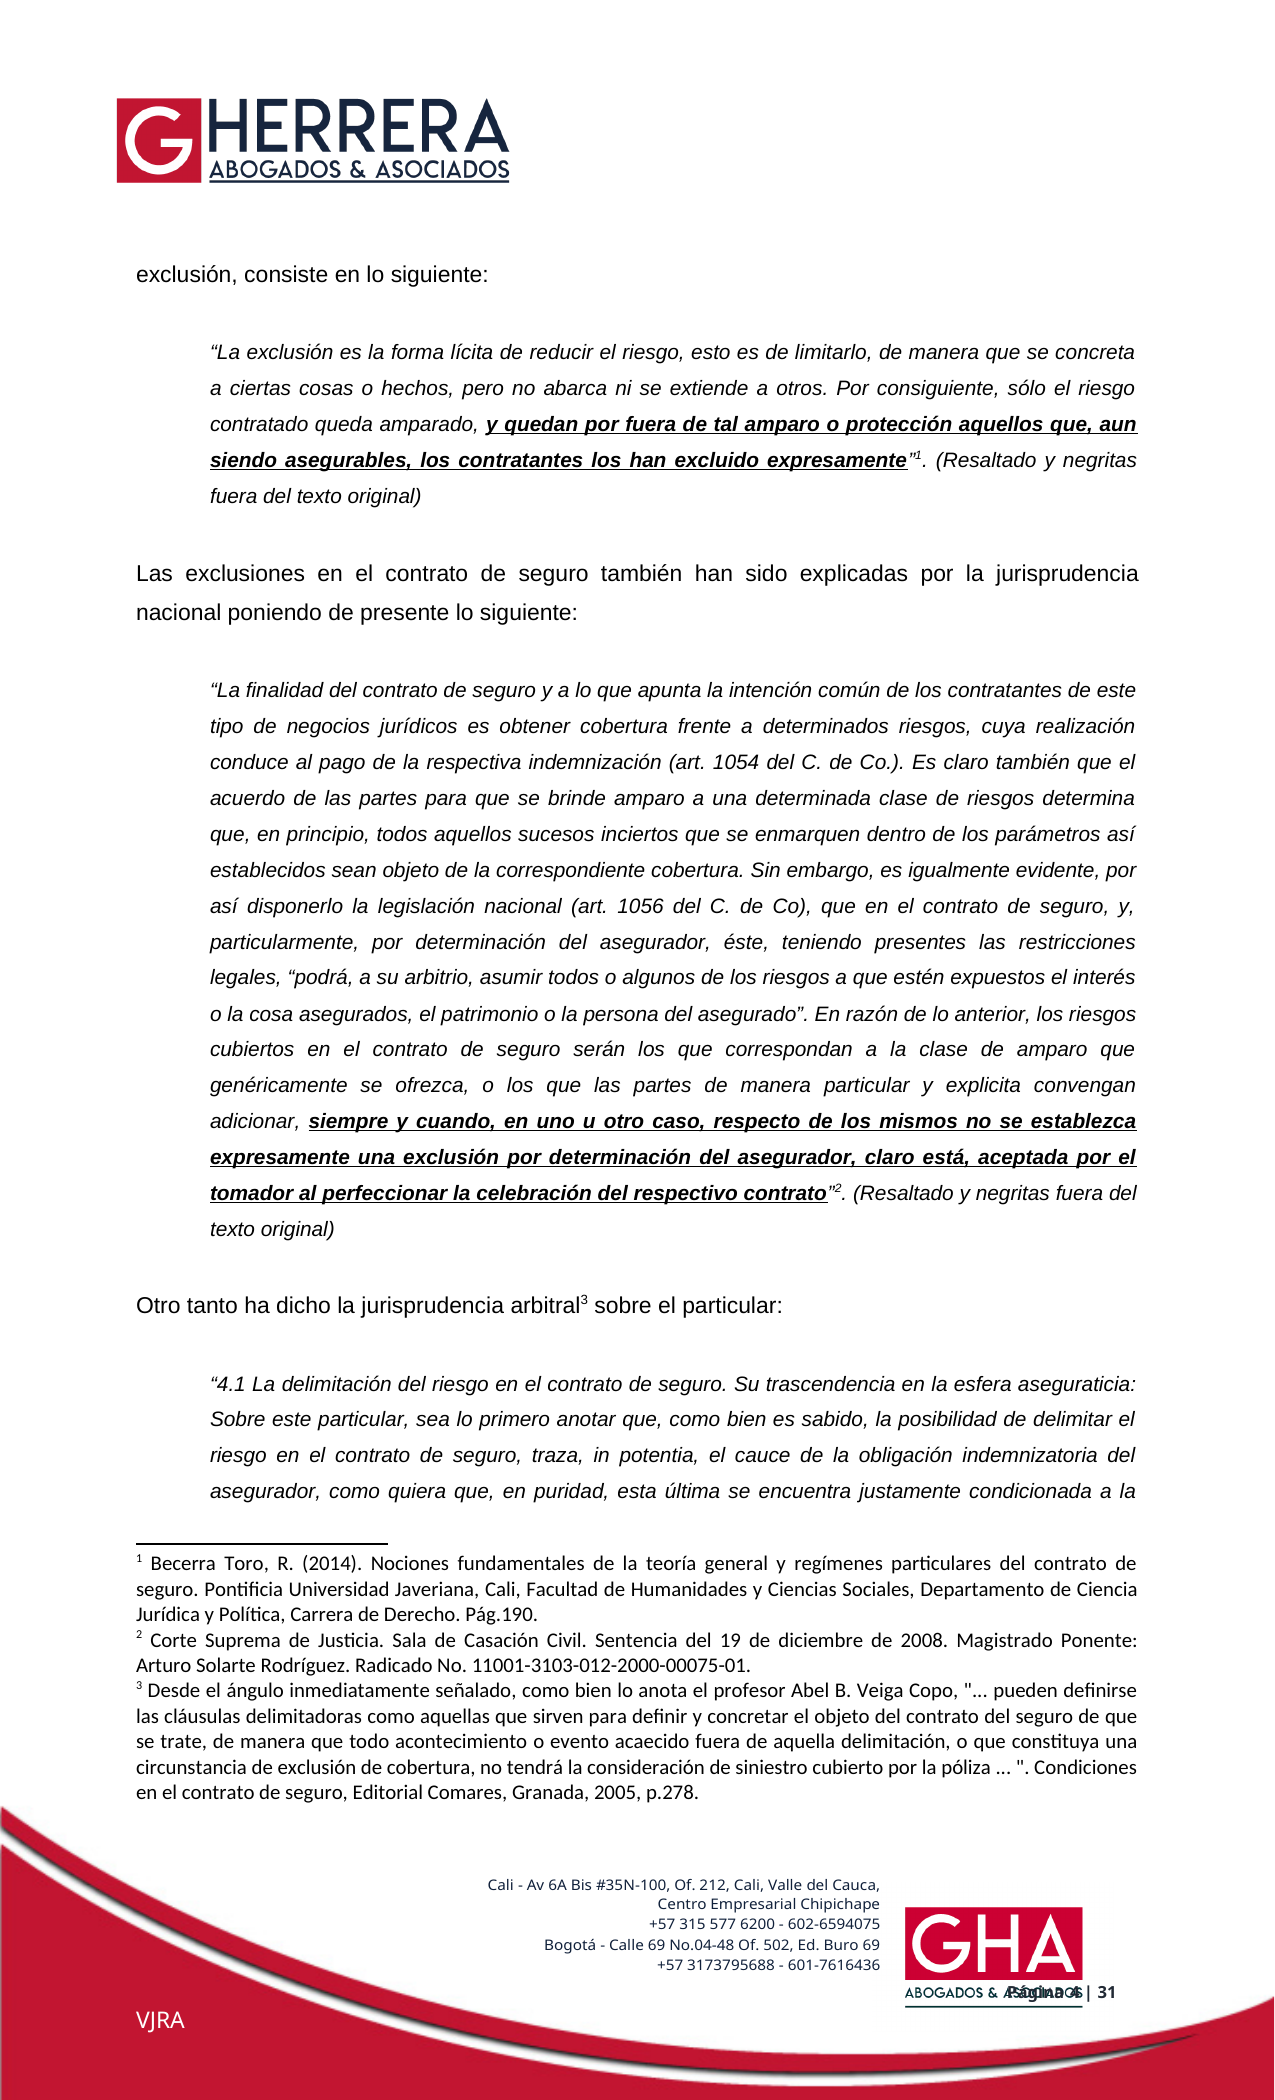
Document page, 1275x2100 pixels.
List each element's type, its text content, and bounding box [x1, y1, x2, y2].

text “La exclusión es la forma lícita de reducir el riesgo, esto es de limitarlo, de manera que se concreta a ciertas cosas o hechos, pero no abarca ni se extiende a otros. Por consiguiente, sólo el riesgo contratado queda amparado, y quedan por fuera de tal amparo o protección aquellos que, aun siendo asegurables, los contratantes los han excluido expresamente”. (Resaltado y negritas fuera del texto original) [210, 340, 1139, 508]
text Las exclusiones en el contrato de seguro también han sido explicadas por la jurisprudencia nacional poniendo de presente lo siguiente: [136, 559, 1139, 625]
text “La finalidad del contrato de seguro y a lo que apunta la intención común de los contratantes de este tipo de negocios jurídicos es obtener cobertura frente a determinados riesgos, cuya realización conduce al pago de la respectiva indemnización (art. 1054 del C. de Co.). Es claro también que el acuerdo de las partes para que se brinde amparo a una determinada clase de riesgos determina que, en principio, todos aquellos sucesos inciertos que se enmarquen dentro de los parámetros así establecidos sean objeto de la correspondiente cobertura. Sin embargo, es igualmente evidente, por así disponerlo la legislación nacional (art. 1056 del C. de Co), que en el contrato de seguro, y, particularmente, por determinación del asegurador, éste, teniendo presentes las restricciones legales, “podrá, a su arbitrio, asumir todos o algunos de los riesgos a que estén expuestos el interés o la cosa asegurados, el patrimonio o la persona del asegurado”. En razón de lo anterior, los riesgos cubiertos en el contrato de seguro serán los que correspondan a la clase de amparo que genéricamente se ofrezca, o los que las partes de manera particular y explicita convengan adicionar, siempre y cuando, en uno u otro caso, respecto de los mismos no se establezca expresamente una exclusión por determinación del asegurador, claro está, aceptada por el tomador al perfeccionar la celebración del respectivo contrato”. (Resaltado y negritas fuera del texto original) [210, 678, 1139, 1241]
text Otro tanto ha dicho la jurisprudencia arbitral sobre el particular: [136, 1292, 1139, 1319]
picture [0, 1793, 1275, 2100]
picture [96, 75, 529, 206]
